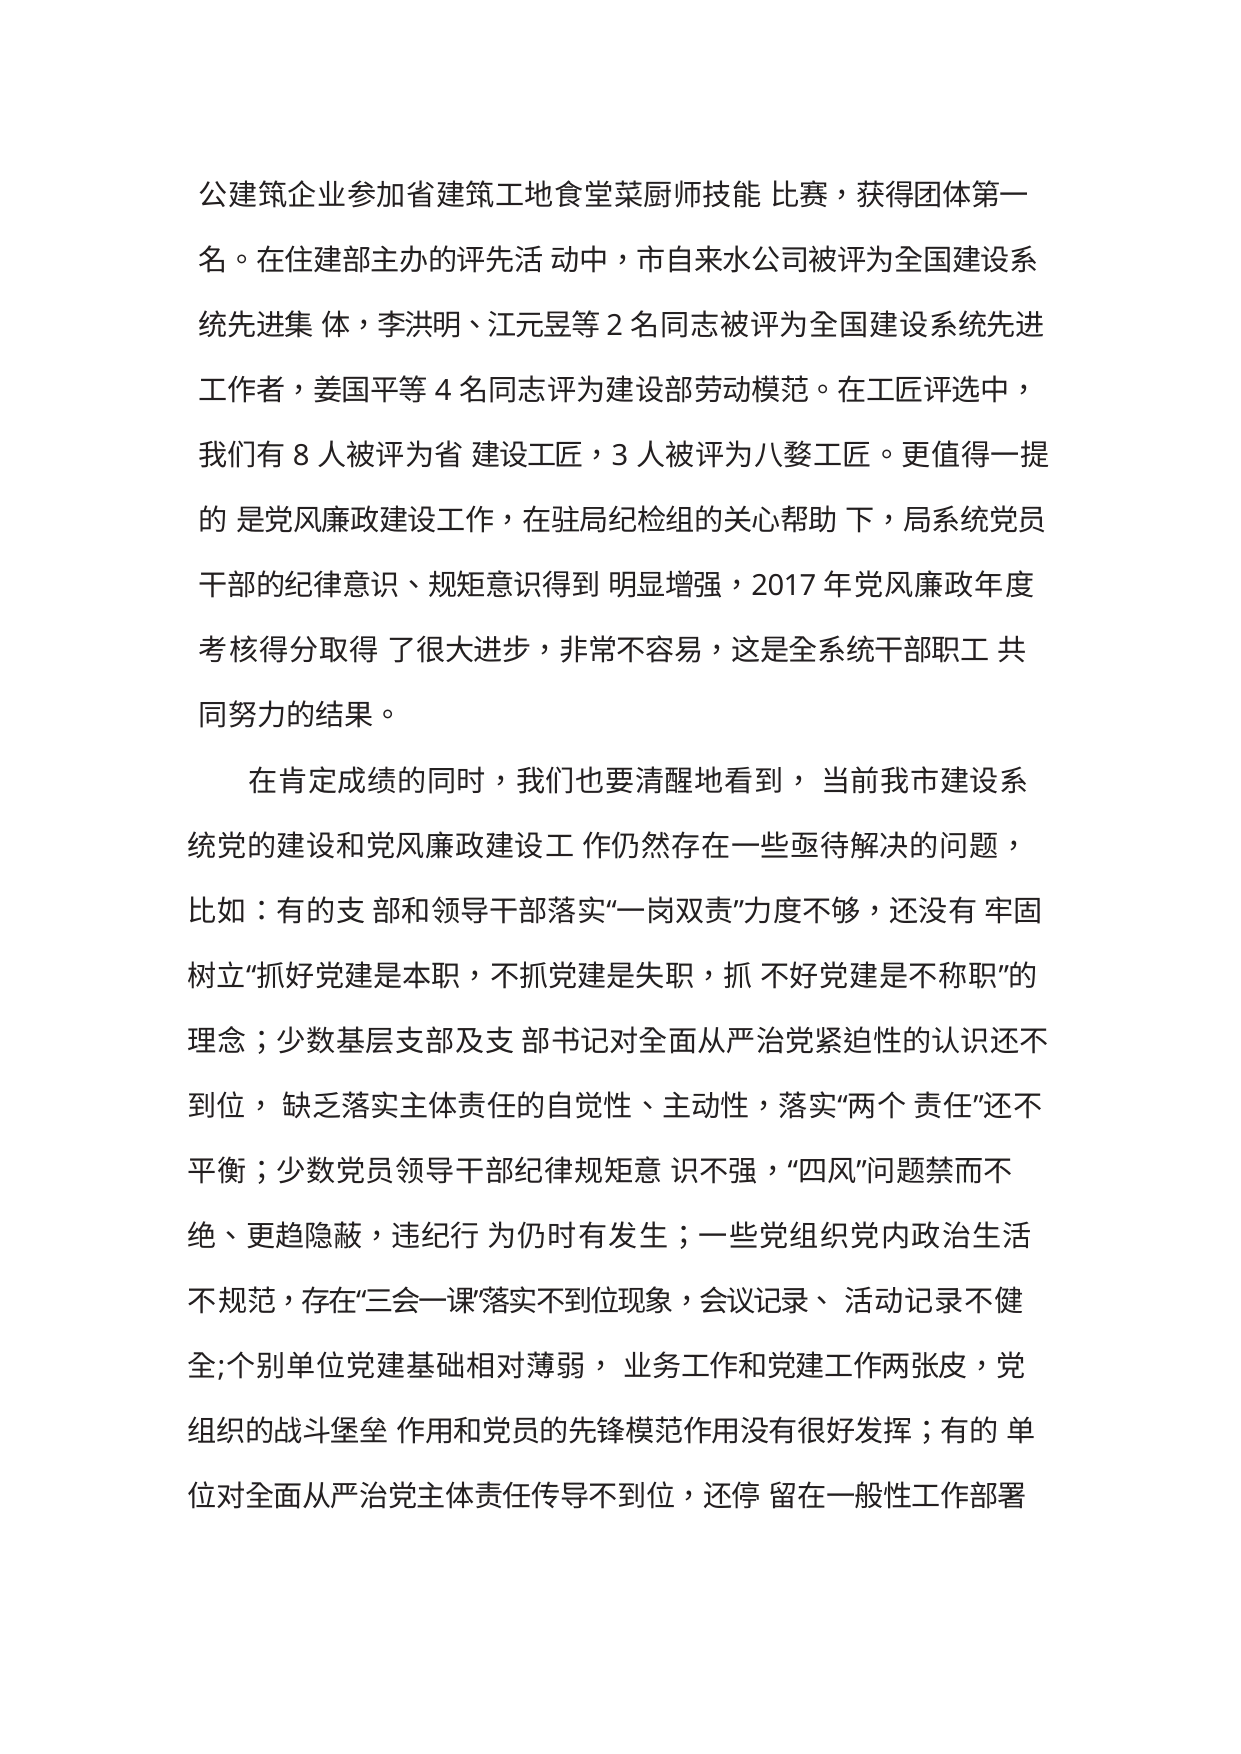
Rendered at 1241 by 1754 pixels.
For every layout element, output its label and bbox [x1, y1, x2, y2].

text [199, 162, 1053, 747]
text [187, 747, 1049, 1527]
